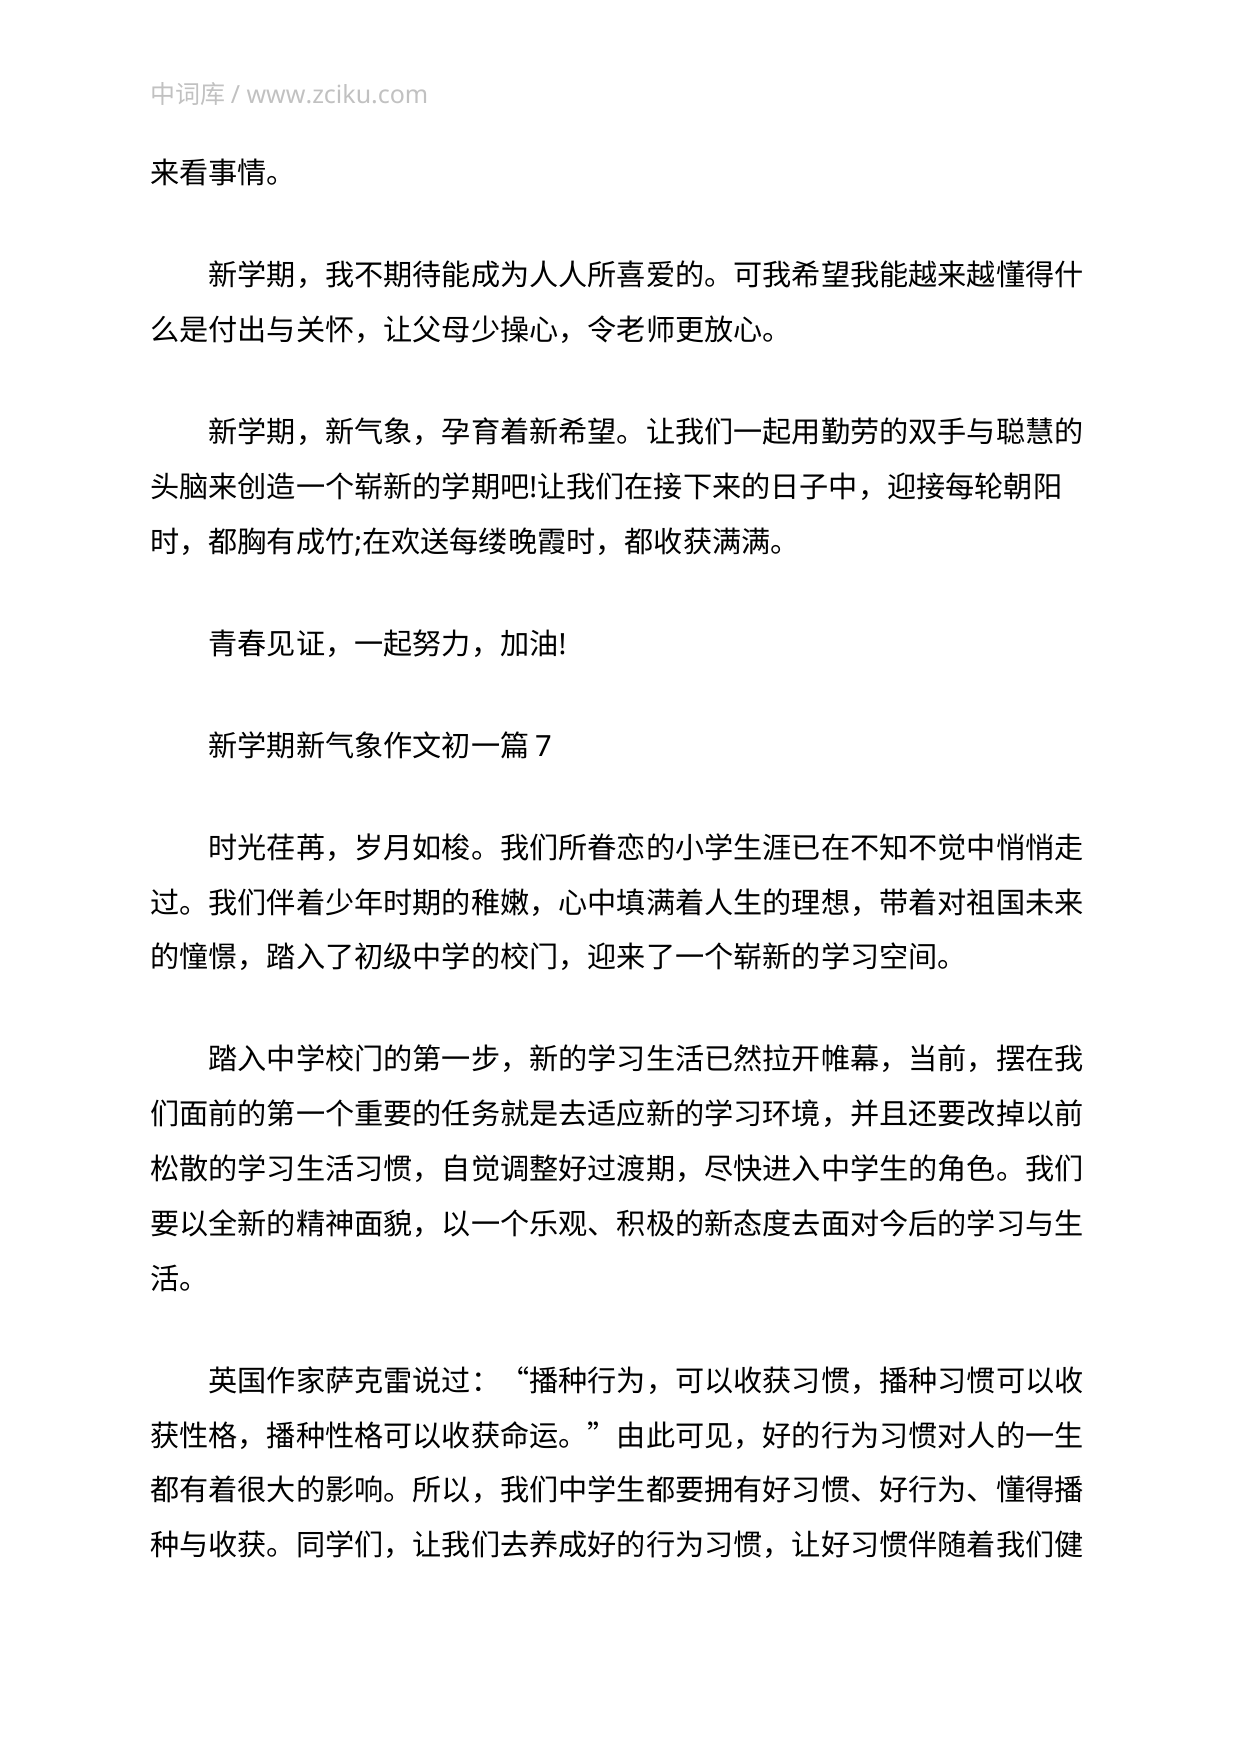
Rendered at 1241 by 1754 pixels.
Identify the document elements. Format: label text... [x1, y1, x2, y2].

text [150, 1357, 1090, 1564]
text 新学期，我不期待能成为人人所喜爱的。可我希望我能越来越懂得什么是付出与关怀，让父母少操心，令老师更放心。 [150, 252, 1090, 349]
text 时光荏苒，岁月如梭。我们所眷恋的小学生涯已在不知不觉中悄悄走过。我们伴着少年时期的稚嫩，心中填满着人生的理想，带着对祖国未来的憧憬，踏入了初级中学的校门，迎来了一个崭新的学习空间。 [150, 824, 1090, 976]
text 新学期新气象作文初一篇7 [150, 722, 1090, 765]
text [150, 150, 1090, 192]
text 新学期，新气象，孕育着新希望。让我们一起用勤劳的双手与聪慧的头脑来创造一个崭新的学期吧!让我们在接下来的日子中，迎接每轮朝阳时，都胸有成竹;在欢送每缕晚霞时，都收获满满。 [150, 408, 1090, 561]
text 青春见证，一起努力，加油! [150, 620, 1090, 663]
text 踏入中学校门的第一步，新的学习生活已然拉开帷幕，当前，摆在我们面前的第一个重要的任务就是去适应新的学习环境，并且还要改掉以前松散的学习生活习惯，自觉调整好过渡期，尽快进入中学生的角色。我们要以全新的精神面貌，以一个乐观、积极的新态度去面对今后的学习与生活。 [150, 1036, 1090, 1298]
